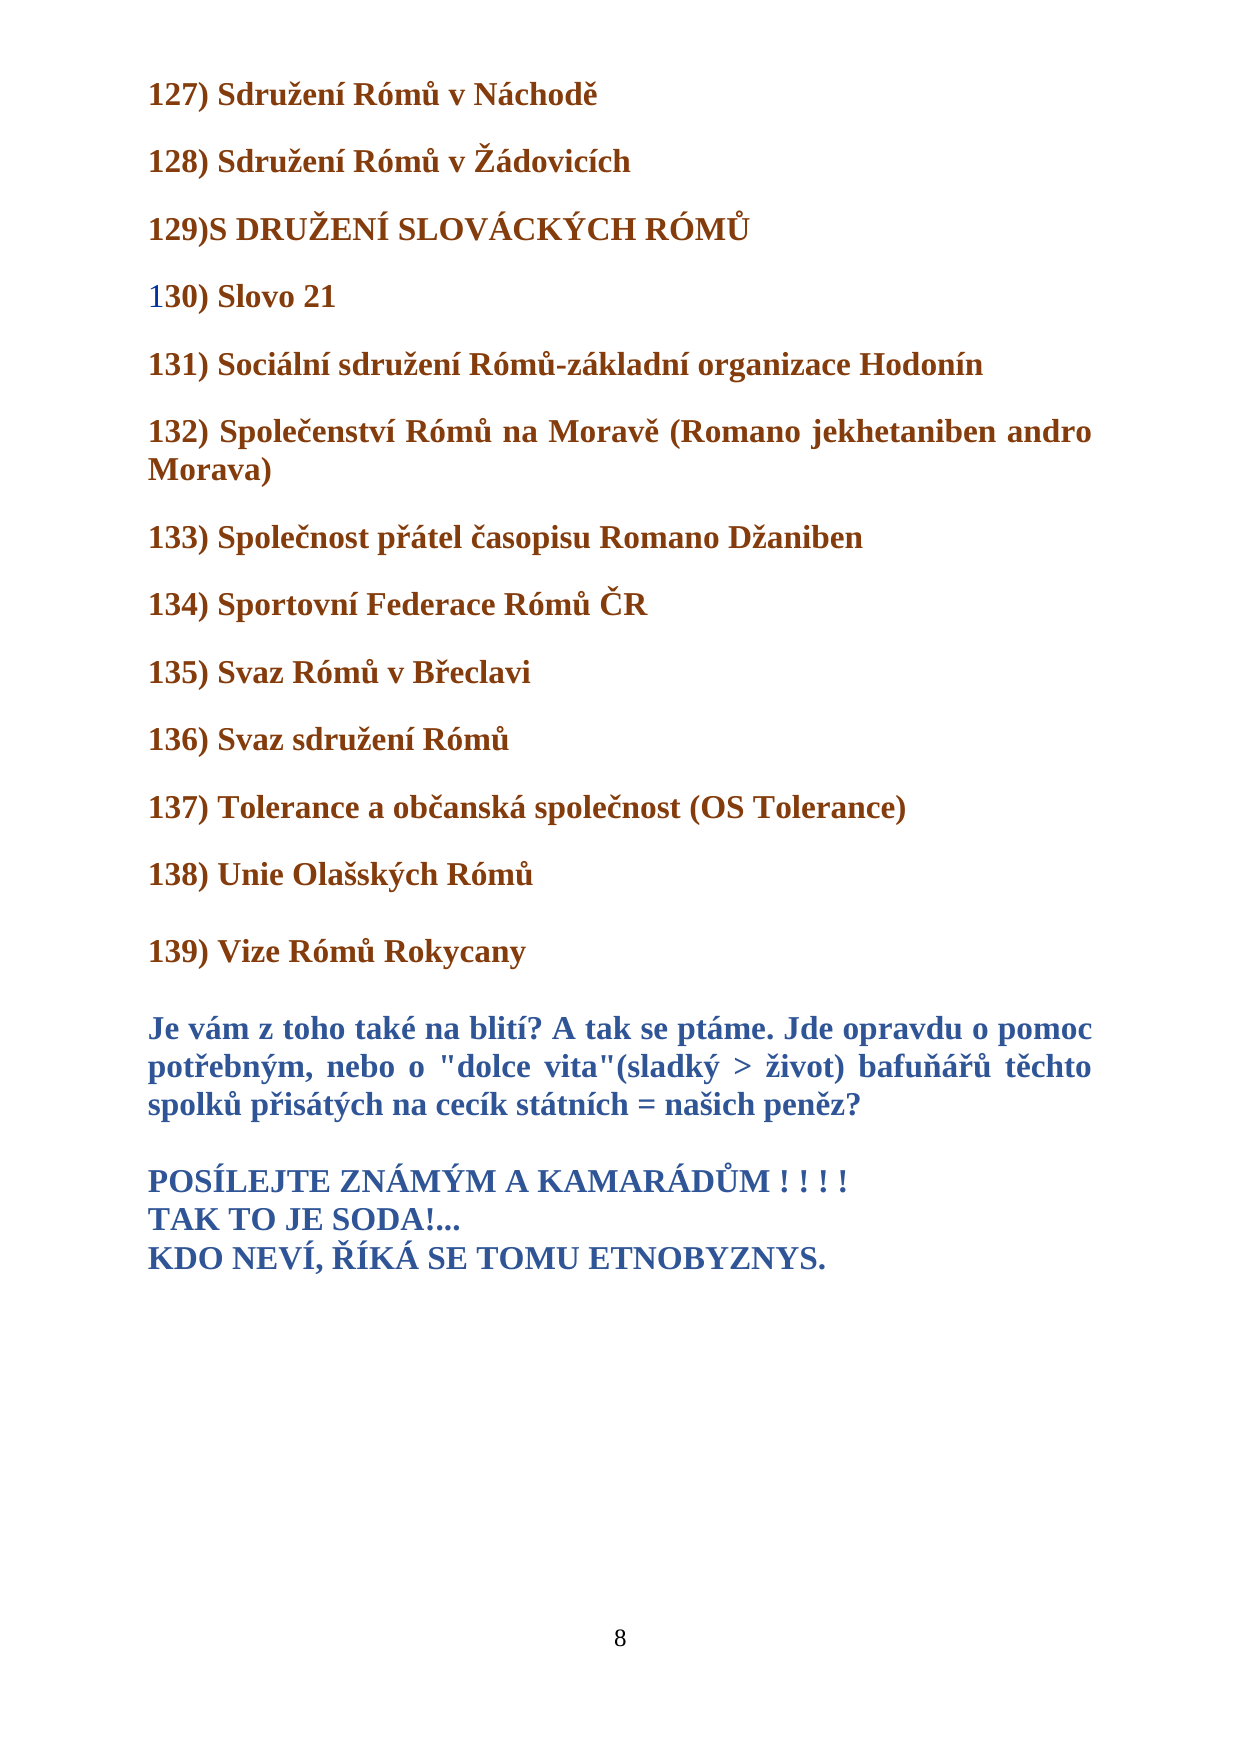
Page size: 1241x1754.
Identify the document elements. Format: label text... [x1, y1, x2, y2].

text POSÍLEJTE ZNÁMÝM A KAMARÁDŮM ! ! ! ! [148, 1161, 1093, 1200]
text 136) Svaz sdružení Rómů [148, 720, 1093, 758]
text 138) Unie Olašských Rómů [148, 855, 1093, 893]
text 128) Sdružení Rómů v Žádovicích [148, 141, 1093, 180]
text 137) Tolerance a občanská společnost (OS Tolerance) [148, 787, 1093, 826]
text 139) Vize Rómů Rokycany [148, 931, 1093, 970]
text TAK TO JE SODA!... [148, 1200, 1093, 1238]
text 131) Sociální sdružení Rómů-základní organizace Hodonín [148, 344, 1093, 382]
text 130) Slovo 21 [148, 276, 1093, 315]
text 129)S DRUŽENÍ SLOVÁCKÝCH RÓMŮ [148, 209, 1093, 247]
text 132) Společenství Rómů na Moravě (Romano jekhetaniben andro Morava) [148, 411, 1093, 488]
text 134) Sportovní Federace Rómů ČR [148, 585, 1093, 623]
text KDO NEVÍ, ŘÍKÁ SE TOMU ETNOBYZNYS. [148, 1238, 1093, 1276]
text 135) Svaz Rómů v Břeclavi [148, 652, 1093, 691]
text 127) Sdružení Rómů v Náchodě [148, 74, 1093, 112]
text 133) Společnost přátel časopisu Romano Džaniben [148, 517, 1093, 556]
text Je vám z toho také na blití? A tak se ptáme. Jde opravdu o pomoc potřebným, nebo o "dolce vita"(sladký > život) bafuňářů těchto spolků přisátých na cecík státních = našich peněz? [148, 1008, 1093, 1123]
